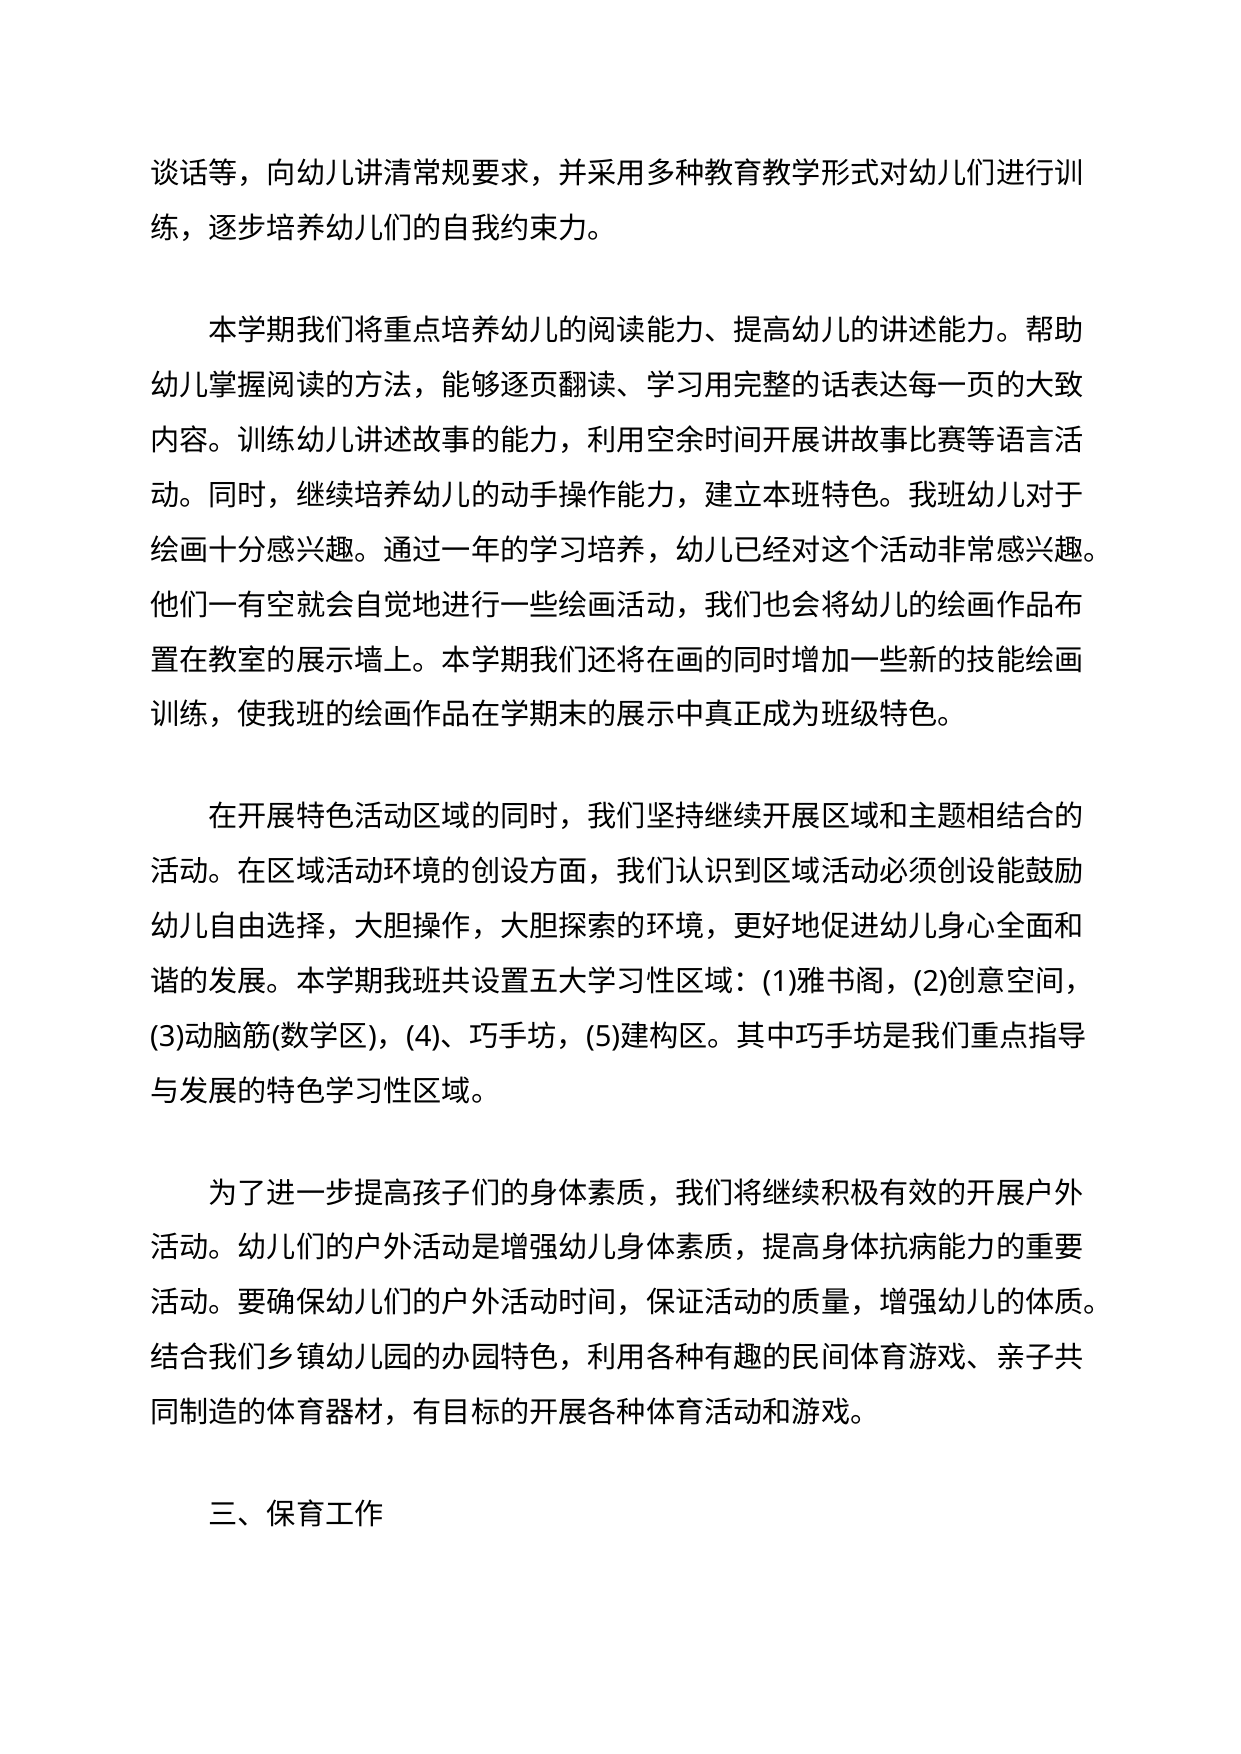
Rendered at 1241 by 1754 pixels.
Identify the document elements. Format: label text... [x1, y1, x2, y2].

text 三、保育工作 [150, 1491, 1090, 1533]
text 在开展特色活动区域的同时，我们坚持继续开展区域和主题相结合的活动。在区域活动环境的创设方面，我们认识到区域活动必须创设能鼓励幼儿自由选择，大胆操作，大胆探索的环境，更好地促进幼儿身心全面和谐的发展。本学期我班共设置五大学习性区域：(1)雅书阁，(2)创意空间，(3)动脑筋(数学区)，(4)、巧手坊，(5)建构区。其中巧手坊是我们重点指导与发展的特色学习性区域。 [150, 793, 1090, 1110]
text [150, 150, 1090, 247]
text 本学期我们将重点培养幼儿的阅读能力、提高幼儿的讲述能力。帮助幼儿掌握阅读的方法，能够逐页翻读、学习用完整的话表达每一页的大致内容。训练幼儿讲述故事的能力，利用空余时间开展讲故事比赛等语言活动。同时，继续培养幼儿的动手操作能力，建立本班特色。我班幼儿对于绘画十分感兴趣。通过一年的学习培养，幼儿已经对这个活动非常感兴趣。他们一有空就会自觉地进行一些绘画活动，我们也会将幼儿的绘画作品布置在教室的展示墙上。本学期我们还将在画的同时增加一些新的技能绘画训练，使我班的绘画作品在学期末的展示中真正成为班级特色。 [150, 307, 1090, 733]
text 为了进一步提高孩子们的身体素质，我们将继续积极有效的开展户外活动。幼儿们的户外活动是增强幼儿身体素质，提高身体抗病能力的重要活动。要确保幼儿们的户外活动时间，保证活动的质量，增强幼儿的体质。结合我们乡镇幼儿园的办园特色，利用各种有趣的民间体育游戏、亲子共同制造的体育器材，有目标的开展各种体育活动和游戏。 [150, 1169, 1090, 1431]
